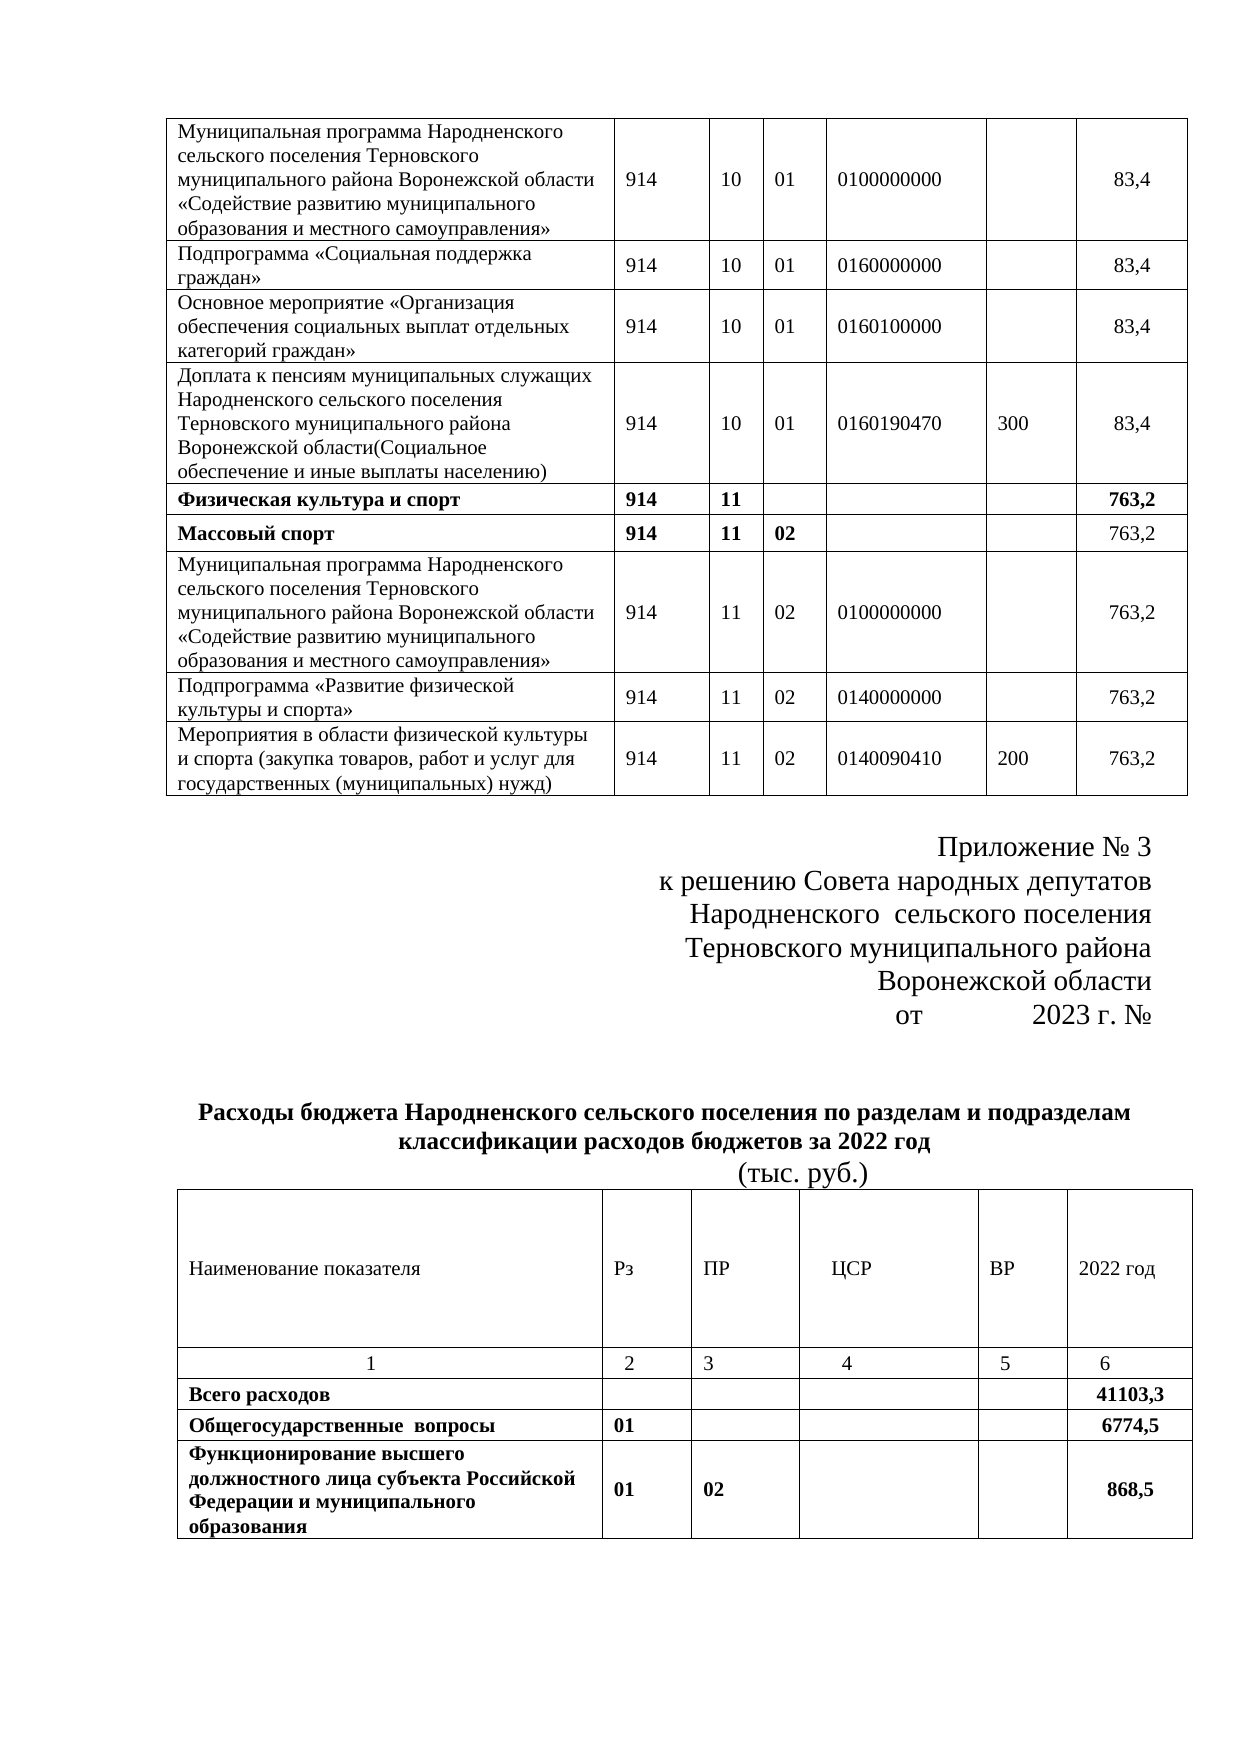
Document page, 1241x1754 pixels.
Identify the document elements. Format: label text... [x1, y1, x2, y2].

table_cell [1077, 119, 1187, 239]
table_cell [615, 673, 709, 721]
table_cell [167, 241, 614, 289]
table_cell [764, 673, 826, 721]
text от 2023 г. № [177, 997, 1152, 1030]
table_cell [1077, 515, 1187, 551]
text к решению Совета народных депутатов [472, 863, 1152, 896]
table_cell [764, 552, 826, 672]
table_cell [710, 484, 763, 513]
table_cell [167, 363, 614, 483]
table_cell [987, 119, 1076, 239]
text Терновского муниципального района [546, 930, 1152, 963]
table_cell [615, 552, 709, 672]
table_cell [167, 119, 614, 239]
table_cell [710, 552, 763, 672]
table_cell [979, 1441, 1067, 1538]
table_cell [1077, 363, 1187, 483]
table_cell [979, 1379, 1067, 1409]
text Воронежской области [177, 963, 1152, 997]
text (тыс. руб.) [177, 1155, 1152, 1188]
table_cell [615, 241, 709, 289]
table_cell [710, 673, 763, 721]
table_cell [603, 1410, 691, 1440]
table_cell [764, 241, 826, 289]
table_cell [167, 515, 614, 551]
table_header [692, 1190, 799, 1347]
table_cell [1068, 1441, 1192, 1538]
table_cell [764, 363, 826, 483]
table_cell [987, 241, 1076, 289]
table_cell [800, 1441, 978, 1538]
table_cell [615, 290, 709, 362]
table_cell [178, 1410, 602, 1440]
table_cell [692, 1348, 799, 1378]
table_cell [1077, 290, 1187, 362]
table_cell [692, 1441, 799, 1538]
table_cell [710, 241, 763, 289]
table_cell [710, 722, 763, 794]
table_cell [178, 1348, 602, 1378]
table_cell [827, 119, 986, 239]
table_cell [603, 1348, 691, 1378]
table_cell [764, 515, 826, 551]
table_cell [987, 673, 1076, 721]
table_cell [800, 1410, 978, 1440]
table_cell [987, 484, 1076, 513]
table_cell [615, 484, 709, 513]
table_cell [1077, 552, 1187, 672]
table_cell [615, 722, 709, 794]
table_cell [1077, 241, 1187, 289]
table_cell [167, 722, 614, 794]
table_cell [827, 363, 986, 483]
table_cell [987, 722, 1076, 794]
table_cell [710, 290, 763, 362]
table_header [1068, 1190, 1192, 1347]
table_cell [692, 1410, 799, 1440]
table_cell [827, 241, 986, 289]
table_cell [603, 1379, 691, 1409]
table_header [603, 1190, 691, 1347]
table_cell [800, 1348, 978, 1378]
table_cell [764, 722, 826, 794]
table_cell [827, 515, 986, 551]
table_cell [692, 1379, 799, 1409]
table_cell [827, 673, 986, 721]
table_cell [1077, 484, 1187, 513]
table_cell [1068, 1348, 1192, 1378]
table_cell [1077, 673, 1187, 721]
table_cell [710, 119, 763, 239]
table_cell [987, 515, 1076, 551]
text Расходы бюджета Народненского сельского поселения по разделам и подразделам классификации расходов бюджетов за 2022 год [177, 1097, 1152, 1155]
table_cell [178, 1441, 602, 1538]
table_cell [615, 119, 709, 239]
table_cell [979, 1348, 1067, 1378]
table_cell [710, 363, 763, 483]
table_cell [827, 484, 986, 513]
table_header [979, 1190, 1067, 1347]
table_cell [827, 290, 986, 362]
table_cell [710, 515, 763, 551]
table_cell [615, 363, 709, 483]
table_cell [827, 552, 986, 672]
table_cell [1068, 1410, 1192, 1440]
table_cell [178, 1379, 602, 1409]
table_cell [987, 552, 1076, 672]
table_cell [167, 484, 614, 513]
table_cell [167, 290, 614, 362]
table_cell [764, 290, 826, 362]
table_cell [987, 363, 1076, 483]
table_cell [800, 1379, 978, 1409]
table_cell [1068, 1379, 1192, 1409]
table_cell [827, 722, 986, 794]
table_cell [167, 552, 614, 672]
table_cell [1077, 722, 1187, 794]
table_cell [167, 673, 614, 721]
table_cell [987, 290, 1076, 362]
text Приложение № 3 [177, 829, 1152, 863]
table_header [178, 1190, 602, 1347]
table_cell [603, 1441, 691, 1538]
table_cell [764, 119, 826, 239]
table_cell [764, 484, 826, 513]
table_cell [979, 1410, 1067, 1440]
text Народненского сельского поселения [546, 896, 1152, 930]
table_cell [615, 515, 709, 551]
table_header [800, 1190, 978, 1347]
